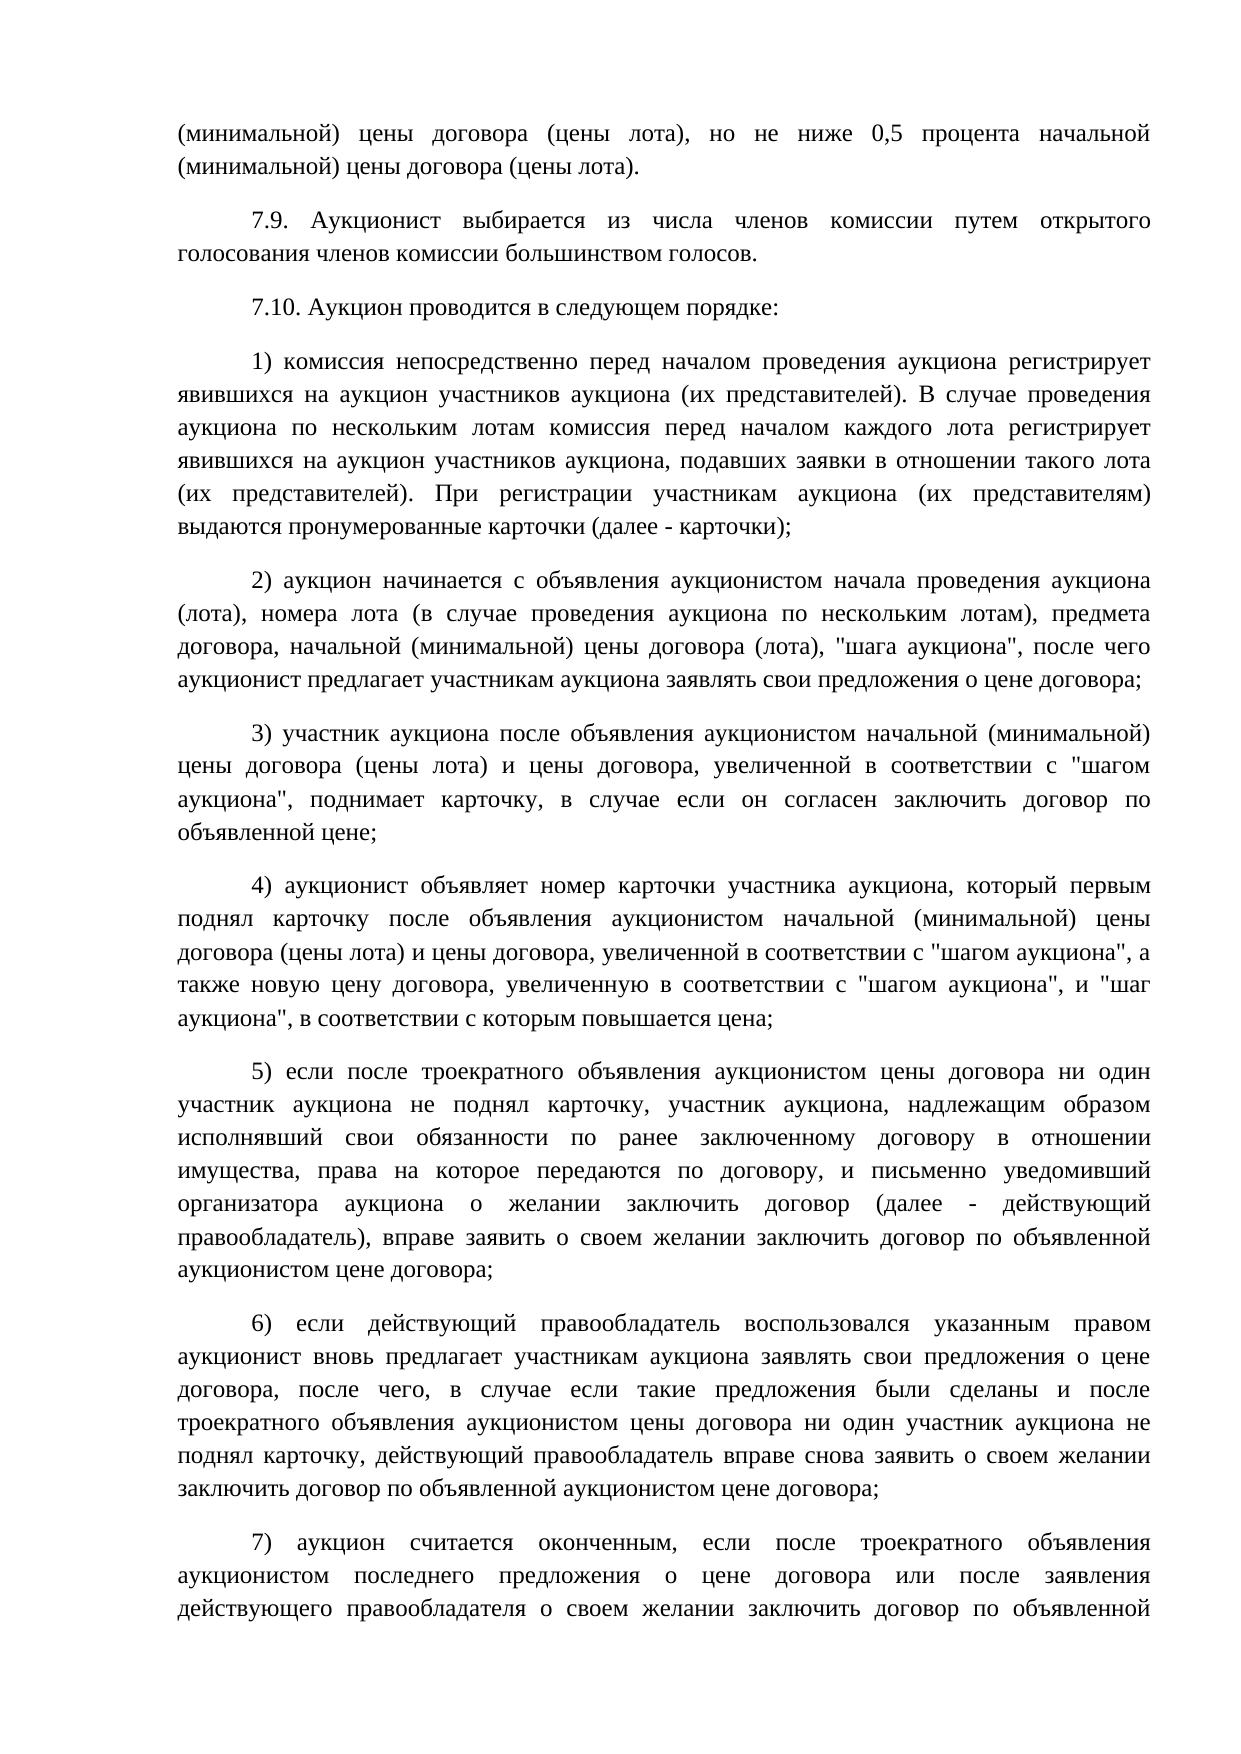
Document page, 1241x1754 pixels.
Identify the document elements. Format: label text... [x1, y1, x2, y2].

text 7.9. Аукционист выбирается из числа членов комиссии путем открытого голосования членов комиссии большинством голосов. [177, 205, 1152, 267]
text 4) аукционист объявляет номер карточки участника аукциона, который первым поднял карточку после объявления аукционистом начальной (минимальной) цены договора (цены лота) и цены договора, увеличенной в соответствии с "шагом аукциона", а также новую цену договора, увеличенную в соответствии с "шагом аукциона", и "шаг аукциона", в соответствии с которым повышается цена; [177, 871, 1152, 1031]
text 7.10. Аукцион проводится в следующем порядке: [177, 292, 1152, 321]
text 2) аукцион начинается с объявления аукционистом начала проведения аукциона (лота), номера лота (в случае проведения аукциона по нескольким лотам), предмета договора, начальной (минимальной) цены договора (лота), "шага аукциона", после чего аукционист предлагает участникам аукциона заявлять свои предложения о цене договора; [177, 565, 1152, 692]
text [177, 1527, 1152, 1622]
text 1) комиссия непосредственно перед началом проведения аукциона регистрирует явившихся на аукцион участников аукциона (их представителей). В случае проведения аукциона по нескольким лотам комиссия перед началом каждого лота регистрирует явившихся на аукцион участников аукциона, подавших заявки в отношении такого лота (их представителей). При регистрации участникам аукциона (их представителям) выдаются пронумерованные карточки (далее - карточки); [177, 346, 1152, 539]
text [177, 118, 1152, 180]
text 5) если после троекратного объявления аукционистом цены договора ни один участник аукциона не поднял карточку, участник аукциона, надлежащим образом исполнявший свои обязанности по ранее заключенному договору в отношении имущества, права на которое передаются по договору, и письменно уведомивший организатора аукциона о желании заключить договор (далее - действующий правообладатель), вправе заявить о своем желании заключить договор по объявленной аукционистом цене договора; [177, 1056, 1152, 1283]
text 3) участник аукциона после объявления аукционистом начальной (минимальной) цены договора (цены лота) и цены договора, увеличенной в соответствии с "шагом аукциона", поднимает карточку, в случае если он согласен заключить договор по объявленной цене; [177, 718, 1152, 845]
text 6) если действующий правообладатель воспользовался указанным правом аукционист вновь предлагает участникам аукциона заявлять свои предложения о цене договора, после чего, в случае если такие предложения были сделаны и после троекратного объявления аукционистом цены договора ни один участник аукциона не поднял карточку, действующий правообладатель вправе снова заявить о своем желании заключить договор по объявленной аукционистом цене договора; [177, 1308, 1152, 1502]
